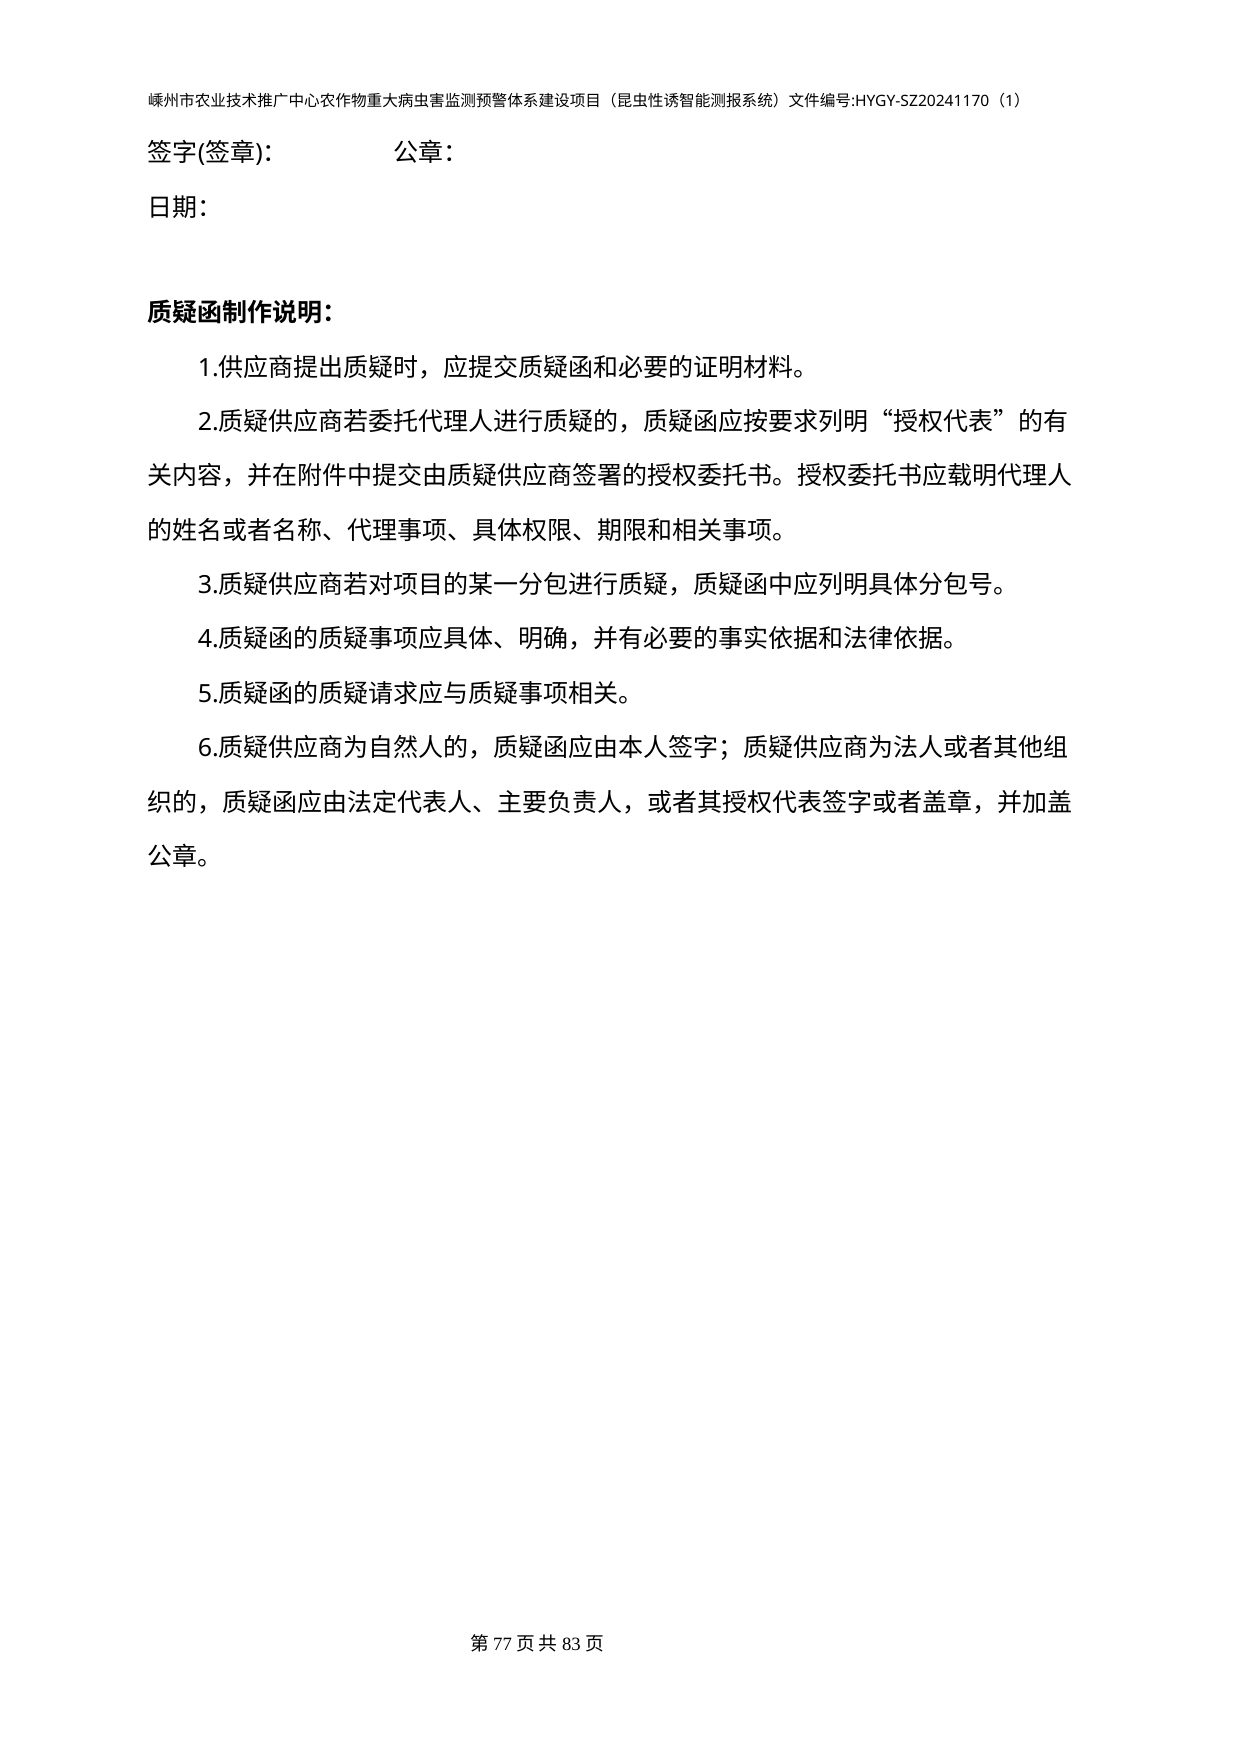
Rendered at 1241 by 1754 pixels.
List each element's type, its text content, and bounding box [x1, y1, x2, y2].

text 4.质疑函的质疑事项应具体、明确，并有必要的事实依据和法律依据。 [148, 619, 1092, 655]
text 1.供应商提出质疑时，应提交质疑函和必要的证明材料。 [148, 347, 1092, 383]
text 6.质疑供应商为自然人的，质疑函应由本人签字；质疑供应商为法人或者其他组织的，质疑函应由法定代表人、主要负责人，或者其授权代表签字或者盖章，并加盖公章。 [148, 728, 1092, 873]
text 签字(签章)： 公章： [148, 133, 1092, 169]
text 5.质疑函的质疑请求应与质疑事项相关。 [148, 673, 1092, 709]
text 质疑函制作说明： [148, 293, 1092, 329]
text 3.质疑供应商若对项目的某一分包进行质疑，质疑函中应列明具体分包号。 [148, 564, 1092, 601]
text 日期： [148, 187, 1092, 223]
text 2.质疑供应商若委托代理人进行质疑的，质疑函应按要求列明“授权代表”的有关内容，并在附件中提交由质疑供应商签署的授权委托书。授权委托书应载明代理人的姓名或者名称、代理事项、具体权限、期限和相关事项。 [148, 401, 1092, 546]
